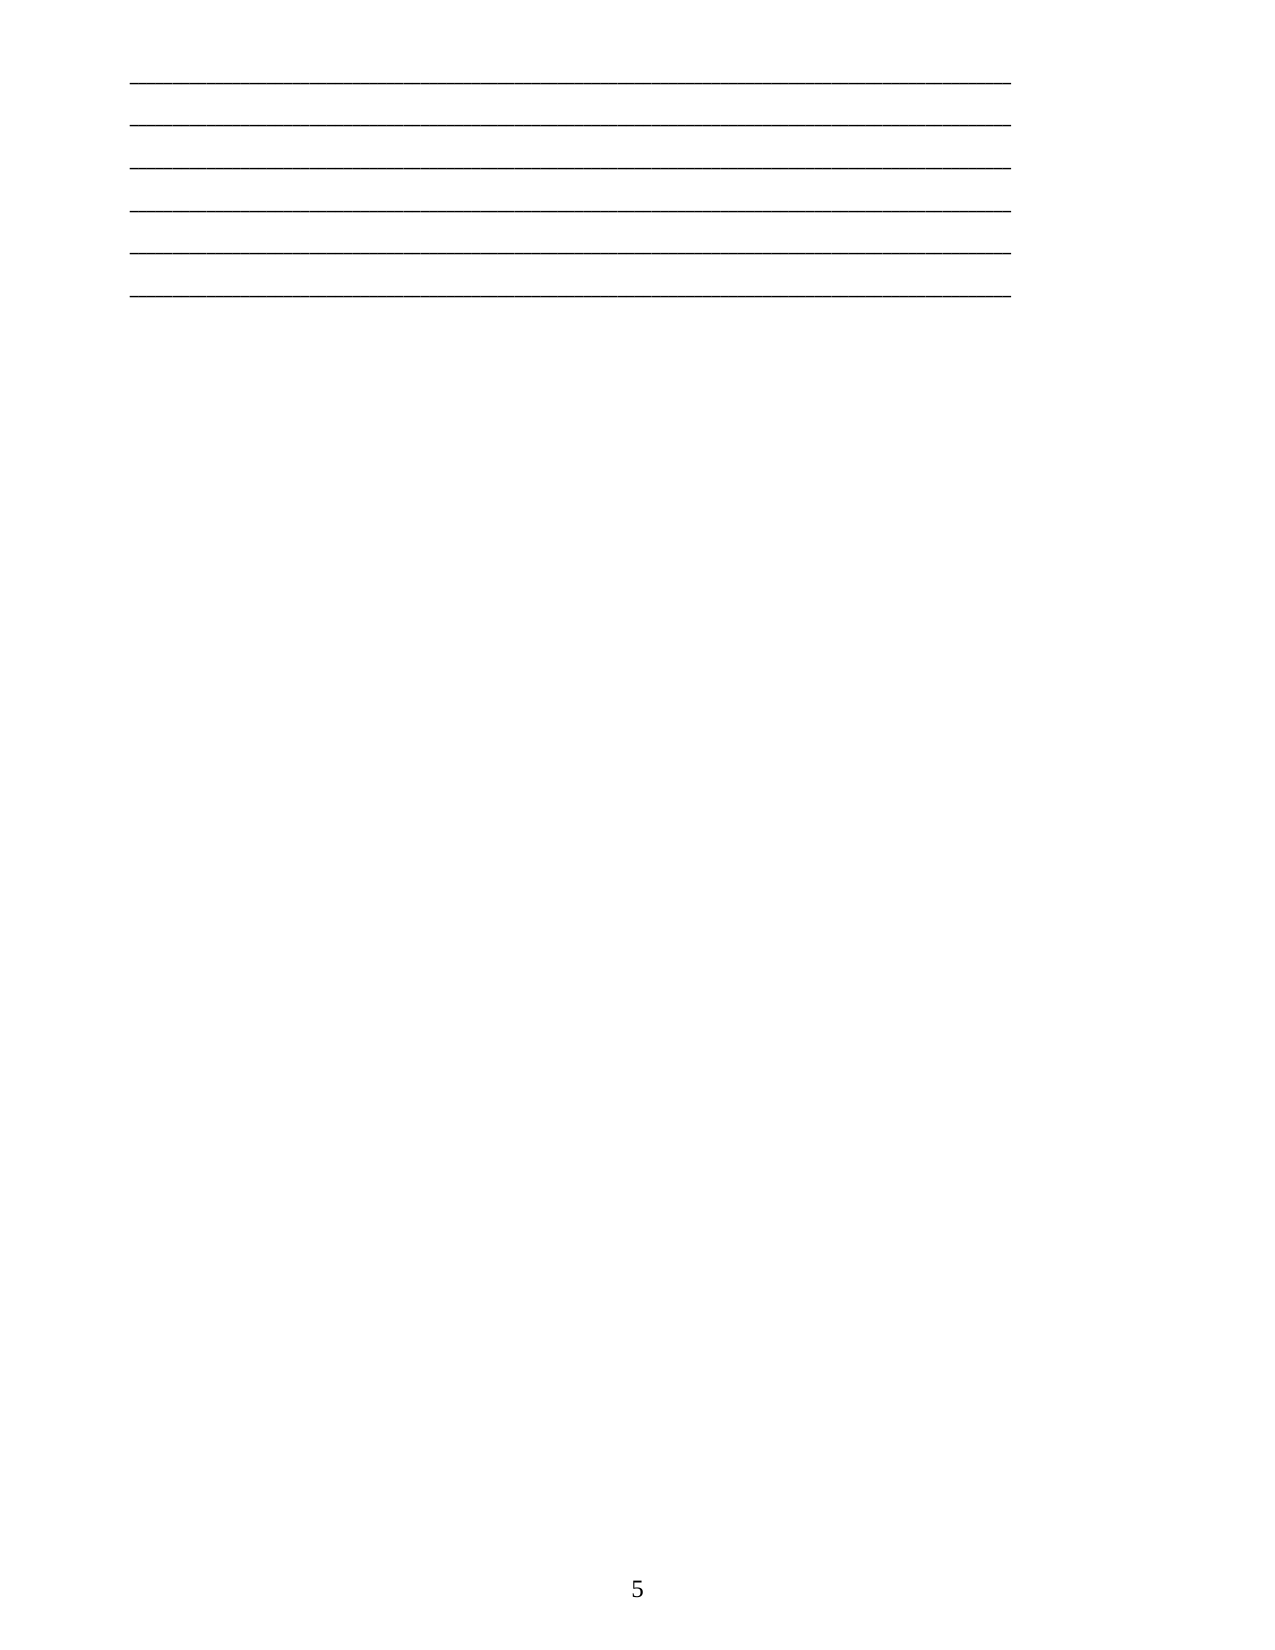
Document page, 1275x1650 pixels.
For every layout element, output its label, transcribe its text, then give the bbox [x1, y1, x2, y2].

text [59, 102, 1216, 130]
text _______________________________________________________________________________________________________ [59, 272, 1216, 301]
text _______________________________________________________________________________________________________ [59, 229, 1216, 258]
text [59, 144, 1216, 173]
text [59, 59, 1216, 87]
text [59, 187, 1216, 215]
